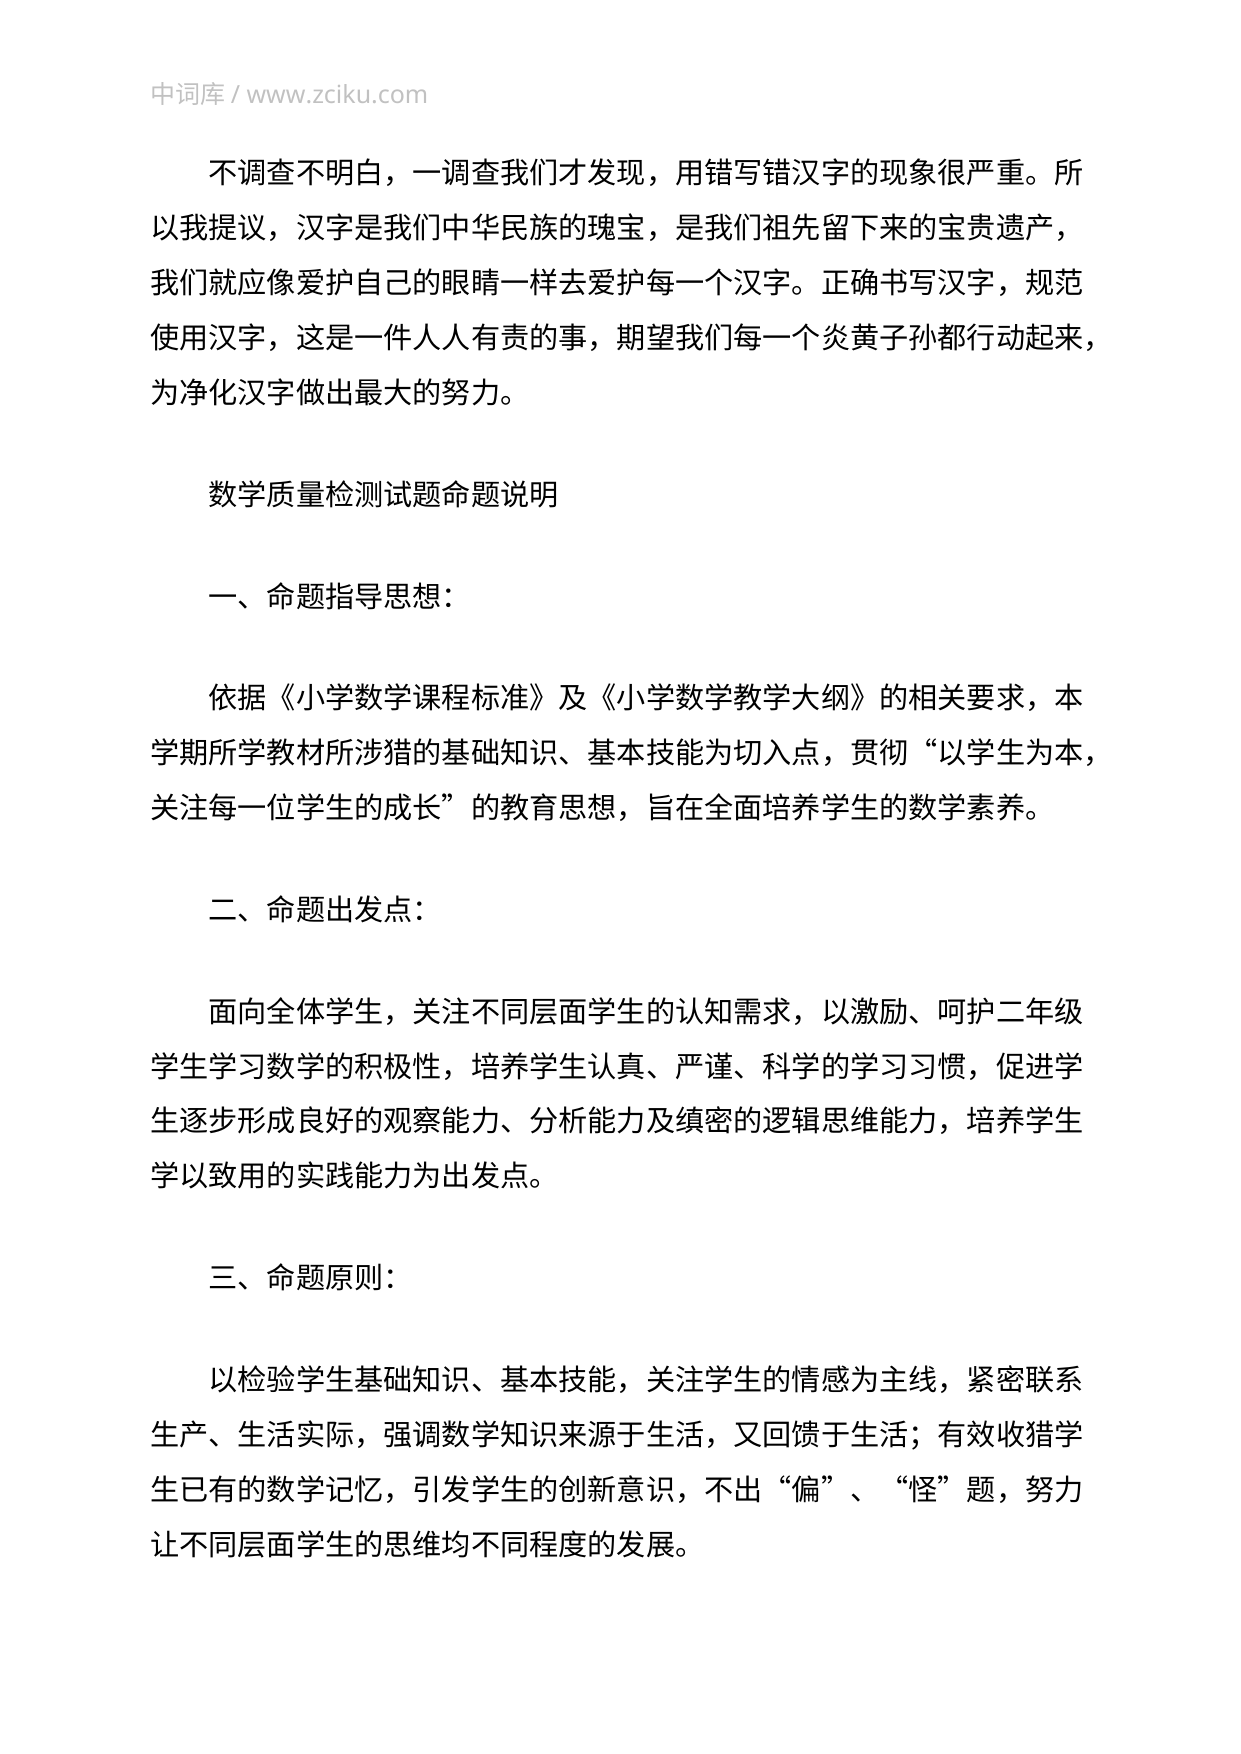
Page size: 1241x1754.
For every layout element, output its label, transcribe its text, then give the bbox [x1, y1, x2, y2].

text 数学质量检测试题命题说明 [150, 471, 1090, 514]
text 不调查不明白，一调查我们才发现，用错写错汉字的现象很严重。所以我提议，汉字是我们中华民族的瑰宝，是我们祖先留下来的宝贵遗产，我们就应像爱护自己的眼睛一样去爱护每一个汉字。正确书写汉字，规范使用汉字，这是一件人人有责的事，期望我们每一个炎黄子孙都行动起来，为净化汉字做出最大的努力。 [150, 150, 1090, 412]
text 三、命题原则： [150, 1255, 1090, 1297]
text 以检验学生基础知识、基本技能，关注学生的情感为主线，紧密联系生产、生活实际，强调数学知识来源于生活，又回馈于生活；有效收猎学生已有的数学记忆，引发学生的创新意识，不出“偏”、“怪”题，努力让不同层面学生的思维均不同程度的发展。 [150, 1356, 1090, 1563]
text 依据《小学数学课程标准》及《小学数学教学大纲》的相关要求，本学期所学教材所涉猎的基础知识、基本技能为切入点，贯彻“以学生为本，关注每一位学生的成长”的教育思想，旨在全面培养学生的数学素养。 [150, 675, 1090, 827]
text 面向全体学生，关注不同层面学生的认知需求，以激励、呵护二年级学生学习数学的积极性，培养学生认真、严谨、科学的学习习惯，促进学生逐步形成良好的观察能力、分析能力及缜密的逻辑思维能力，培养学生学以致用的实践能力为出发点。 [150, 988, 1090, 1195]
text 二、命题出发点： [150, 886, 1090, 929]
text 一、命题指导思想： [150, 573, 1090, 615]
